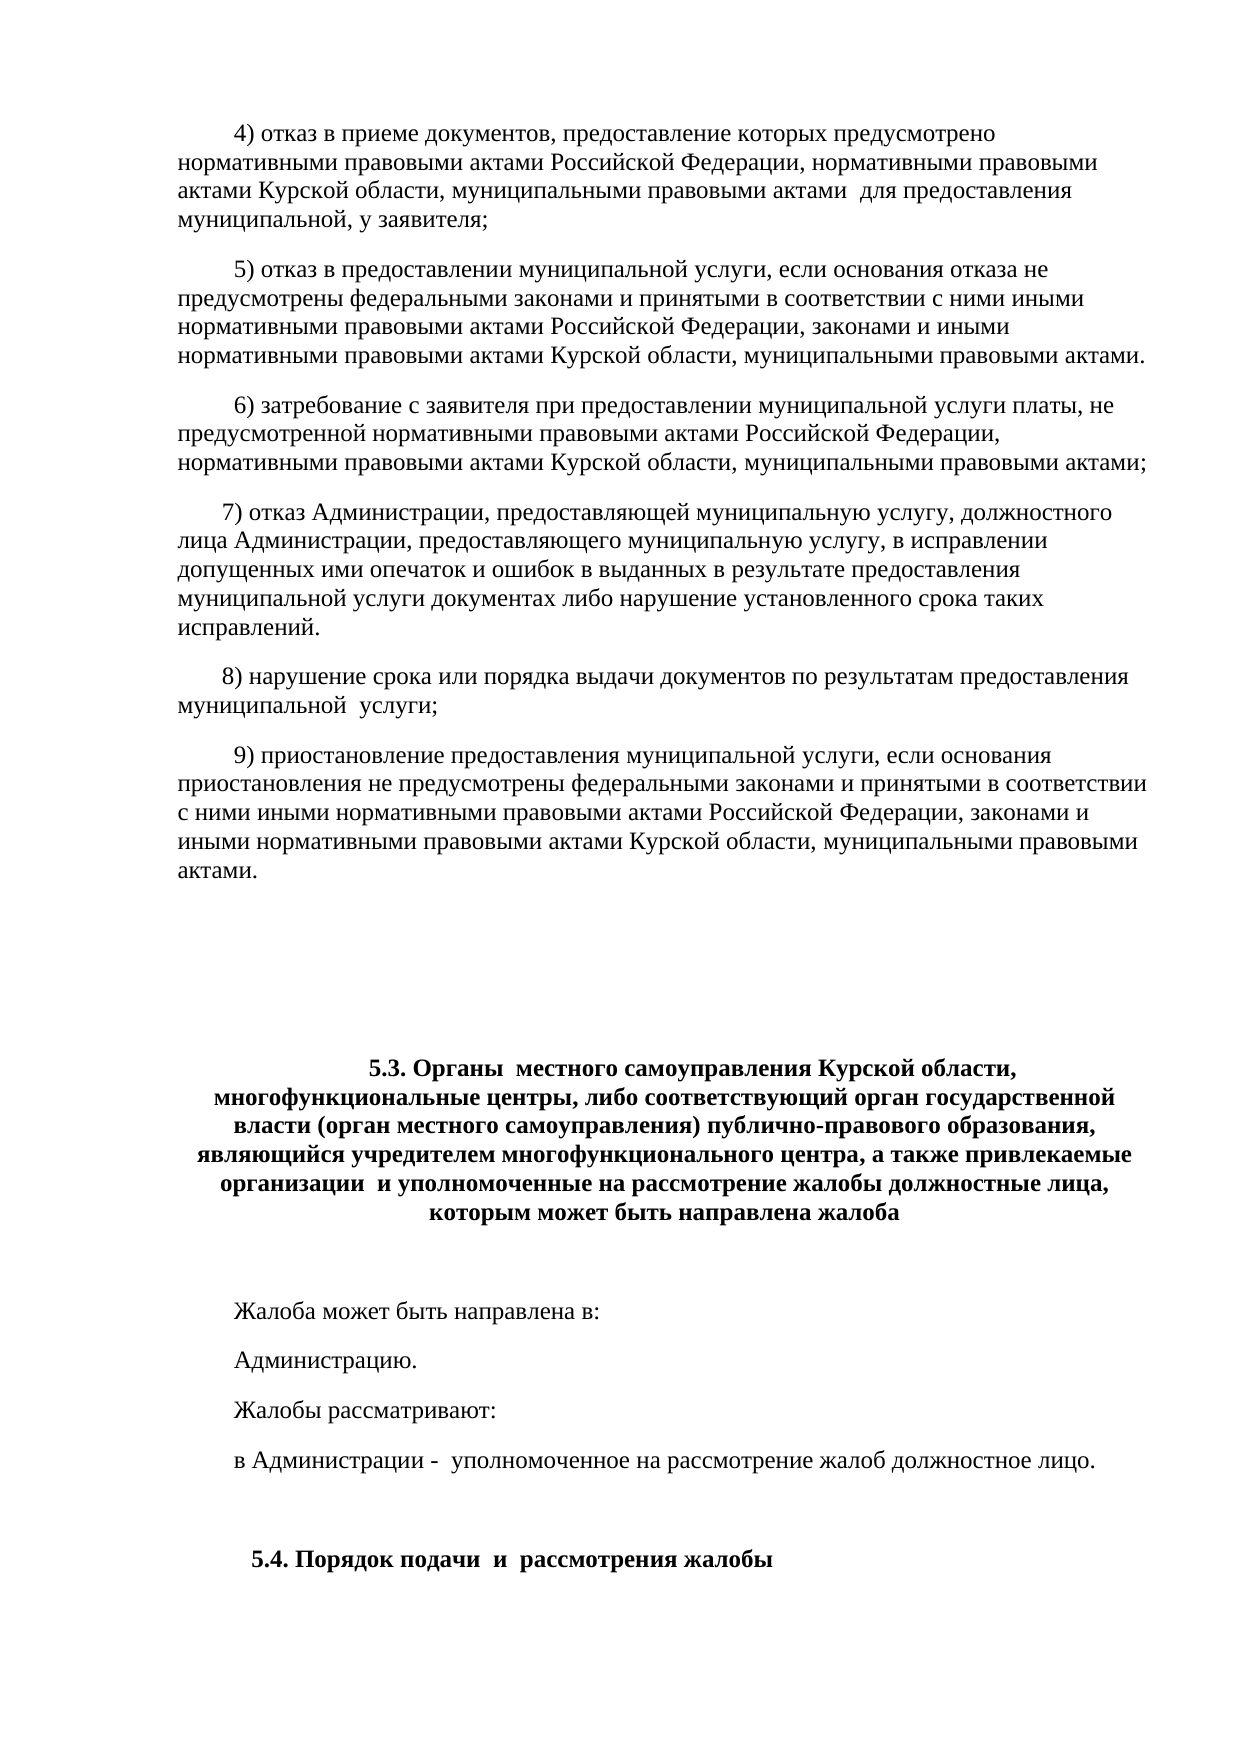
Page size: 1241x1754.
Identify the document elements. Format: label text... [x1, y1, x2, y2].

text в Администрации - уполномоченное на рассмотрение жалоб должностное лицо. [177, 1445, 1152, 1473]
text 6) затребование с заявителя при предоставлении муниципальной услуги платы, не предусмотренной нормативными правовыми актами Российской Федерации, нормативными правовыми актами Курской области, муниципальными правовыми актами; [177, 390, 1152, 476]
text 8) нарушение срока или порядка выдачи документов по результатам предоставления муниципальной услуги; [177, 661, 1152, 719]
text 5.3. Органы местного самоуправления Курской области, многофункциональные центры, либо соответствующий орган государственной власти (орган местного самоуправления) публично-правового образования, являющийся учредителем многофункционального центра, а также привлекаемые организации и уполномоченные на рассмотрение жалобы должностные лица, которым может быть направлена жалоба [177, 1053, 1152, 1226]
text 9) приостановление предоставления муниципальной услуги, если основания приостановления не предусмотрены федеральными законами и принятыми в соответствии с ними иными нормативными правовыми актами Российской Федерации, законами и иными нормативными правовыми актами Курской области, муниципальными правовыми актами. [177, 740, 1152, 883]
text 5) отказ в предоставлении муниципальной услуги, если основания отказа не предусмотрены федеральными законами и принятыми в соответствии с ними иными нормативными правовыми актами Российской Федерации, законами и иными нормативными правовыми актами Курской области, муниципальными правовыми актами. [177, 254, 1152, 369]
text 7) отказ Администрации, предоставляющей муниципальную услугу, должностного лица Администрации, предоставляющего муниципальную услугу, в исправлении допущенных ими опечаток и ошибок в выданных в результате предоставления муниципальной услуги документах либо нарушение установленного срока таких исправлений. [177, 497, 1152, 641]
text 4) отказ в приеме документов, предоставление которых предусмотрено нормативными правовыми актами Российской Федерации, нормативными правовыми актами Курской области, муниципальными правовыми актами для предоставления муниципальной, у заявителя; [177, 118, 1152, 233]
text Жалобы рассматривают: [177, 1395, 1152, 1424]
text Жалоба может быть направлена в: [177, 1296, 1152, 1325]
text 5.4. Порядок подачи и рассмотрения жалобы [177, 1544, 1152, 1573]
text Администрацию. [177, 1346, 1152, 1374]
